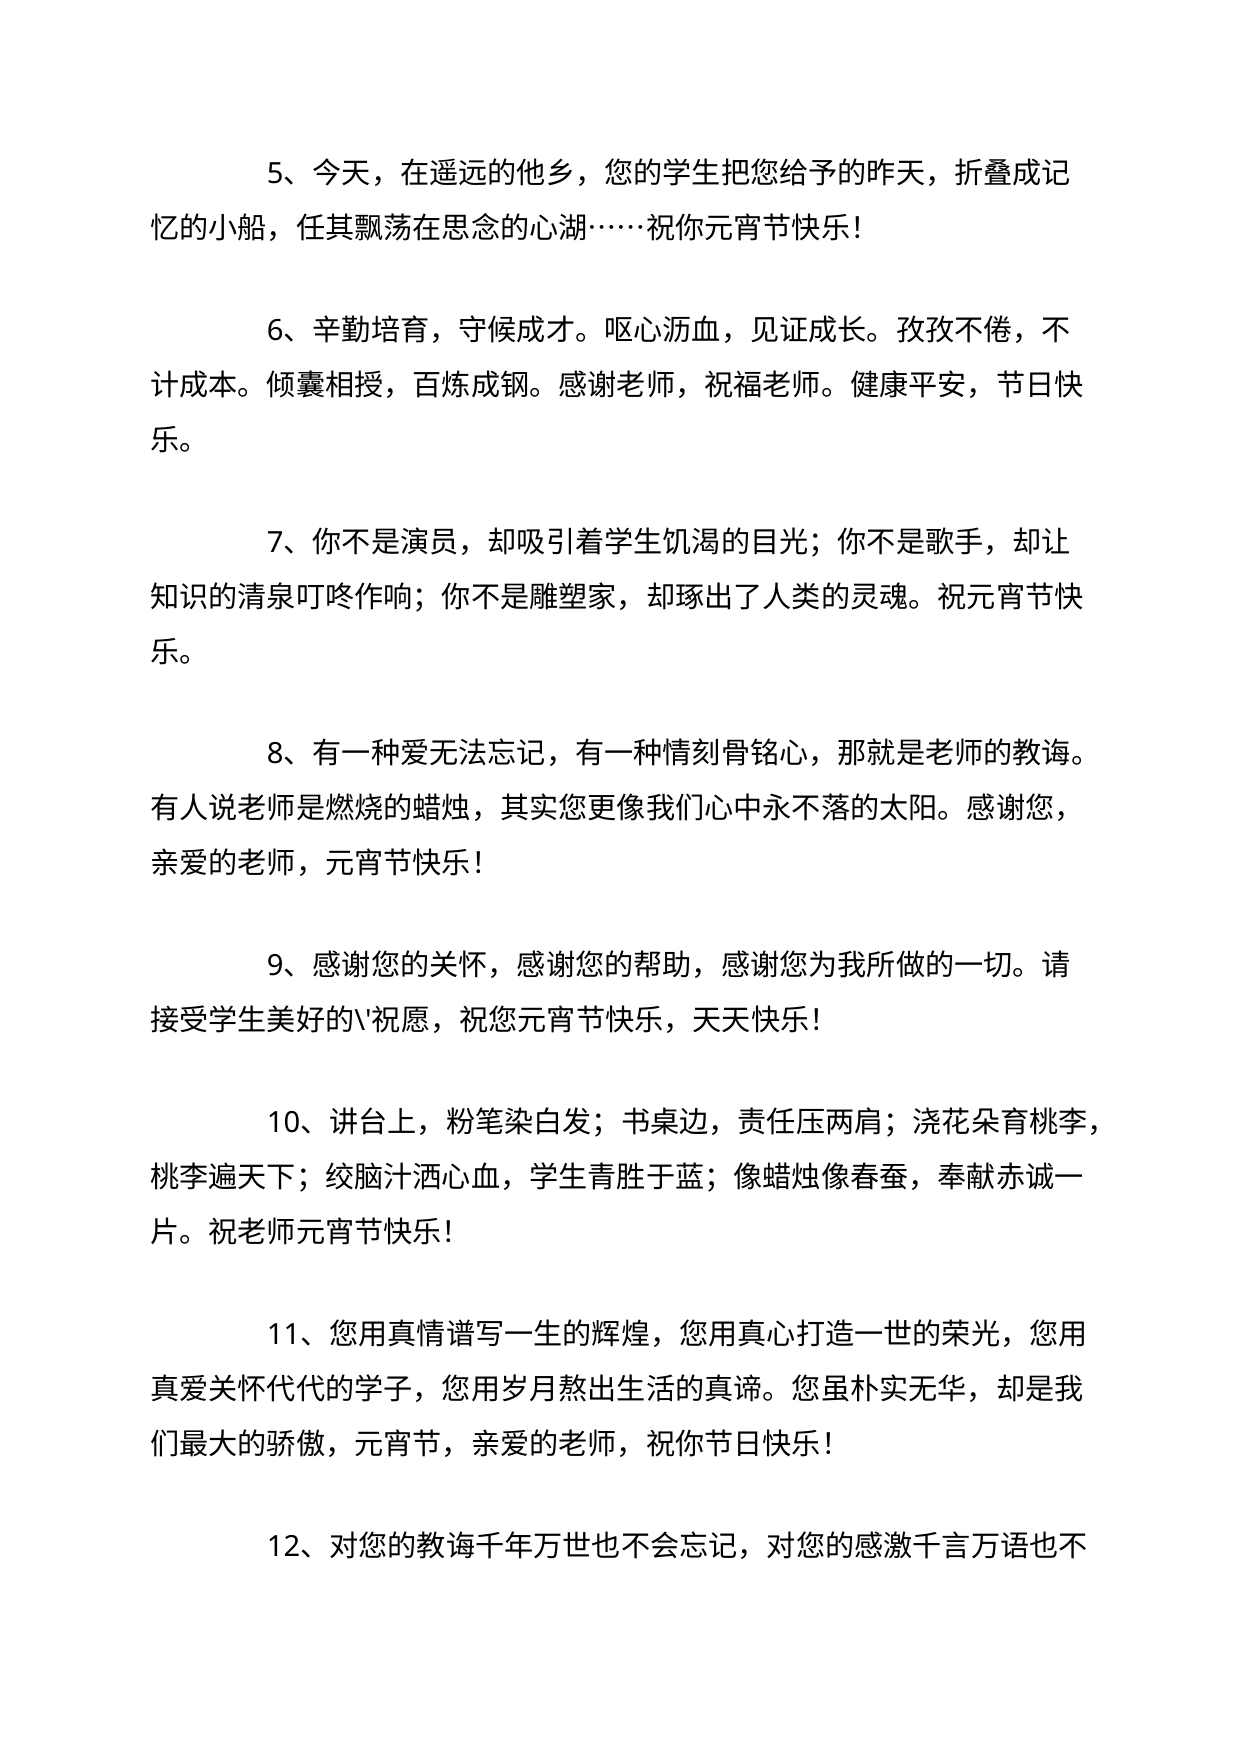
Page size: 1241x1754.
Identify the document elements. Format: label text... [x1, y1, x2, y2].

text 10、讲台上，粉笔染白发；书桌边，责任压两肩；浇花朵育桃李，桃李遍天下；绞脑汁洒心血，学生青胜于蓝；像蜡烛像春蚕，奉献赤诚一片。祝老师元宵节快乐！ [150, 1099, 1090, 1251]
text 7、你不是演员，却吸引着学生饥渴的目光；你不是歌手，却让知识的清泉叮咚作响；你不是雕塑家，却琢出了人类的灵魂。祝元宵节快乐。 [150, 518, 1090, 671]
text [150, 1522, 1090, 1564]
text 11、您用真情谱写一生的辉煌，您用真心打造一世的荣光，您用真爱关怀代代的学子，您用岁月熬出生活的真谛。您虽朴实无华，却是我们最大的骄傲，元宵节，亲爱的老师，祝你节日快乐！ [150, 1310, 1090, 1463]
text 8、有一种爱无法忘记，有一种情刻骨铭心，那就是老师的教诲。有人说老师是燃烧的蜡烛，其实您更像我们心中永不落的太阳。感谢您，亲爱的老师，元宵节快乐！ [150, 730, 1090, 882]
text 6、辛勤培育，守候成才。呕心沥血，见证成长。孜孜不倦，不计成本。倾囊相授，百炼成钢。感谢老师，祝福老师。健康平安，节日快乐。 [150, 307, 1090, 459]
text 5、今天，在遥远的他乡，您的学生把您给予的昨天，折叠成记忆的小船，任其飘荡在思念的心湖……祝你元宵节快乐！ [150, 150, 1090, 247]
text 9、感谢您的关怀，感谢您的帮助，感谢您为我所做的一切。请接受学生美好的\'祝愿，祝您元宵节快乐，天天快乐！ [150, 942, 1090, 1039]
